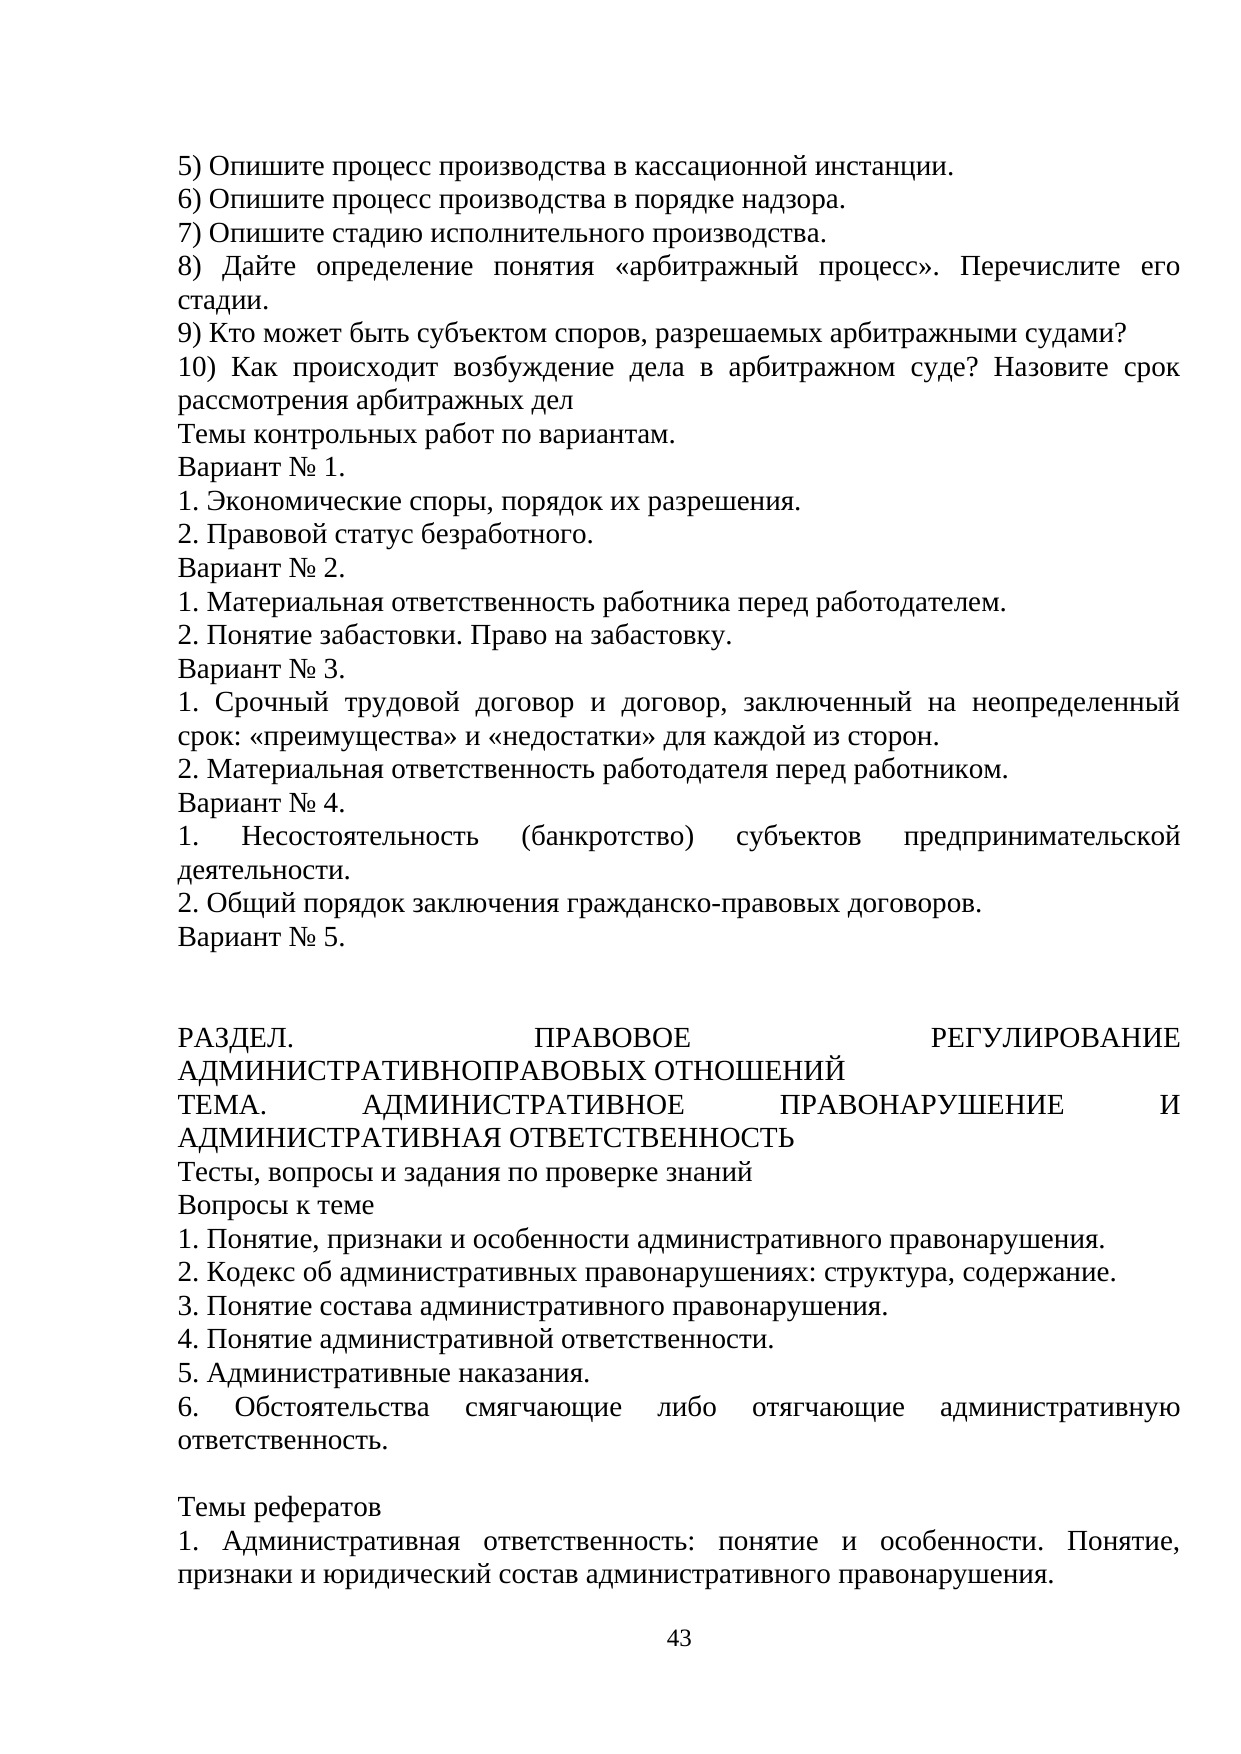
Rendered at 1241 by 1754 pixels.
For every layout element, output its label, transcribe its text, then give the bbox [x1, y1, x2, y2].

text Вариант № 3. [177, 651, 1181, 684]
text Тесты, вопросы и задания по проверке знаний [177, 1154, 1181, 1187]
text Вариант № 1. [177, 449, 1181, 483]
text 4. Понятие административной ответственности. [177, 1322, 1181, 1355]
text 1. Материальная ответственность работника перед работодателем. [177, 584, 1181, 617]
text 2. Материальная ответственность работодателя перед работником. [177, 751, 1181, 785]
text Вопросы к теме [177, 1187, 1181, 1221]
text Темы контрольных работ по вариантам. [177, 416, 1181, 449]
text Темы рефератов [177, 1489, 1181, 1523]
text 2. Правовой статус безработного. [177, 517, 1181, 550]
text 8) Дайте определение понятия «арбитражный процесс». Перечислите его стадии. [177, 248, 1181, 315]
text 3. Понятие состава административного правонарушения. [177, 1288, 1181, 1322]
text 9) Кто может быть субъектом споров, разрешаемых арбитражными судами? [177, 315, 1181, 349]
text 1. Административная ответственность: понятие и особенности. Понятие, признаки и юридический состав административного правонарушения. [177, 1523, 1181, 1590]
text 6. Обстоятельства смягчающие либо отягчающие административную ответственность. [177, 1389, 1181, 1456]
text 10) Как происходит возбуждение дела в арбитражном суде? Назовите срок рассмотрения арбитражных дел [177, 349, 1181, 416]
text РАЗДЕЛ. ПРАВОВОЕ РЕГУЛИРОВАНИЕ АДМИНИСТРАТИВНОПРАВОВЫХ ОТНОШЕНИЙ [177, 1020, 1181, 1087]
text Вариант № 2. [177, 550, 1181, 584]
text 1. Экономические споры, порядок их разрешения. [177, 483, 1181, 517]
text 6) Опишите процесс производства в порядке надзора. [177, 181, 1181, 215]
text Вариант № 5. [177, 919, 1181, 953]
text 7) Опишите стадию исполнительного производства. [177, 215, 1181, 248]
text 2. Понятие забастовки. Право на забастовку. [177, 617, 1181, 651]
text 2. Кодекс об административных правонарушениях: структура, содержание. [177, 1254, 1181, 1288]
text 1. Несостоятельность (банкротство) субъектов предпринимательской деятельности. [177, 818, 1181, 886]
text 1. Срочный трудовой договор и договор, заключенный на неопределенный срок: «преимущества» и «недостатки» для каждой из сторон. [177, 684, 1181, 751]
text 5) Опишите процесс производства в кассационной инстанции. [177, 148, 1181, 181]
text ТЕМА. АДМИНИСТРАТИВНОЕ ПРАВОНАРУШЕНИЕ И АДМИНИСТРАТИВНАЯ ОТВЕТСТВЕННОСТЬ [177, 1087, 1181, 1154]
text Вариант № 4. [177, 785, 1181, 818]
text 1. Понятие, признаки и особенности административного правонарушения. [177, 1221, 1181, 1254]
text 5. Административные наказания. [177, 1355, 1181, 1389]
text 2. Общий порядок заключения гражданско-правовых договоров. [177, 886, 1181, 919]
